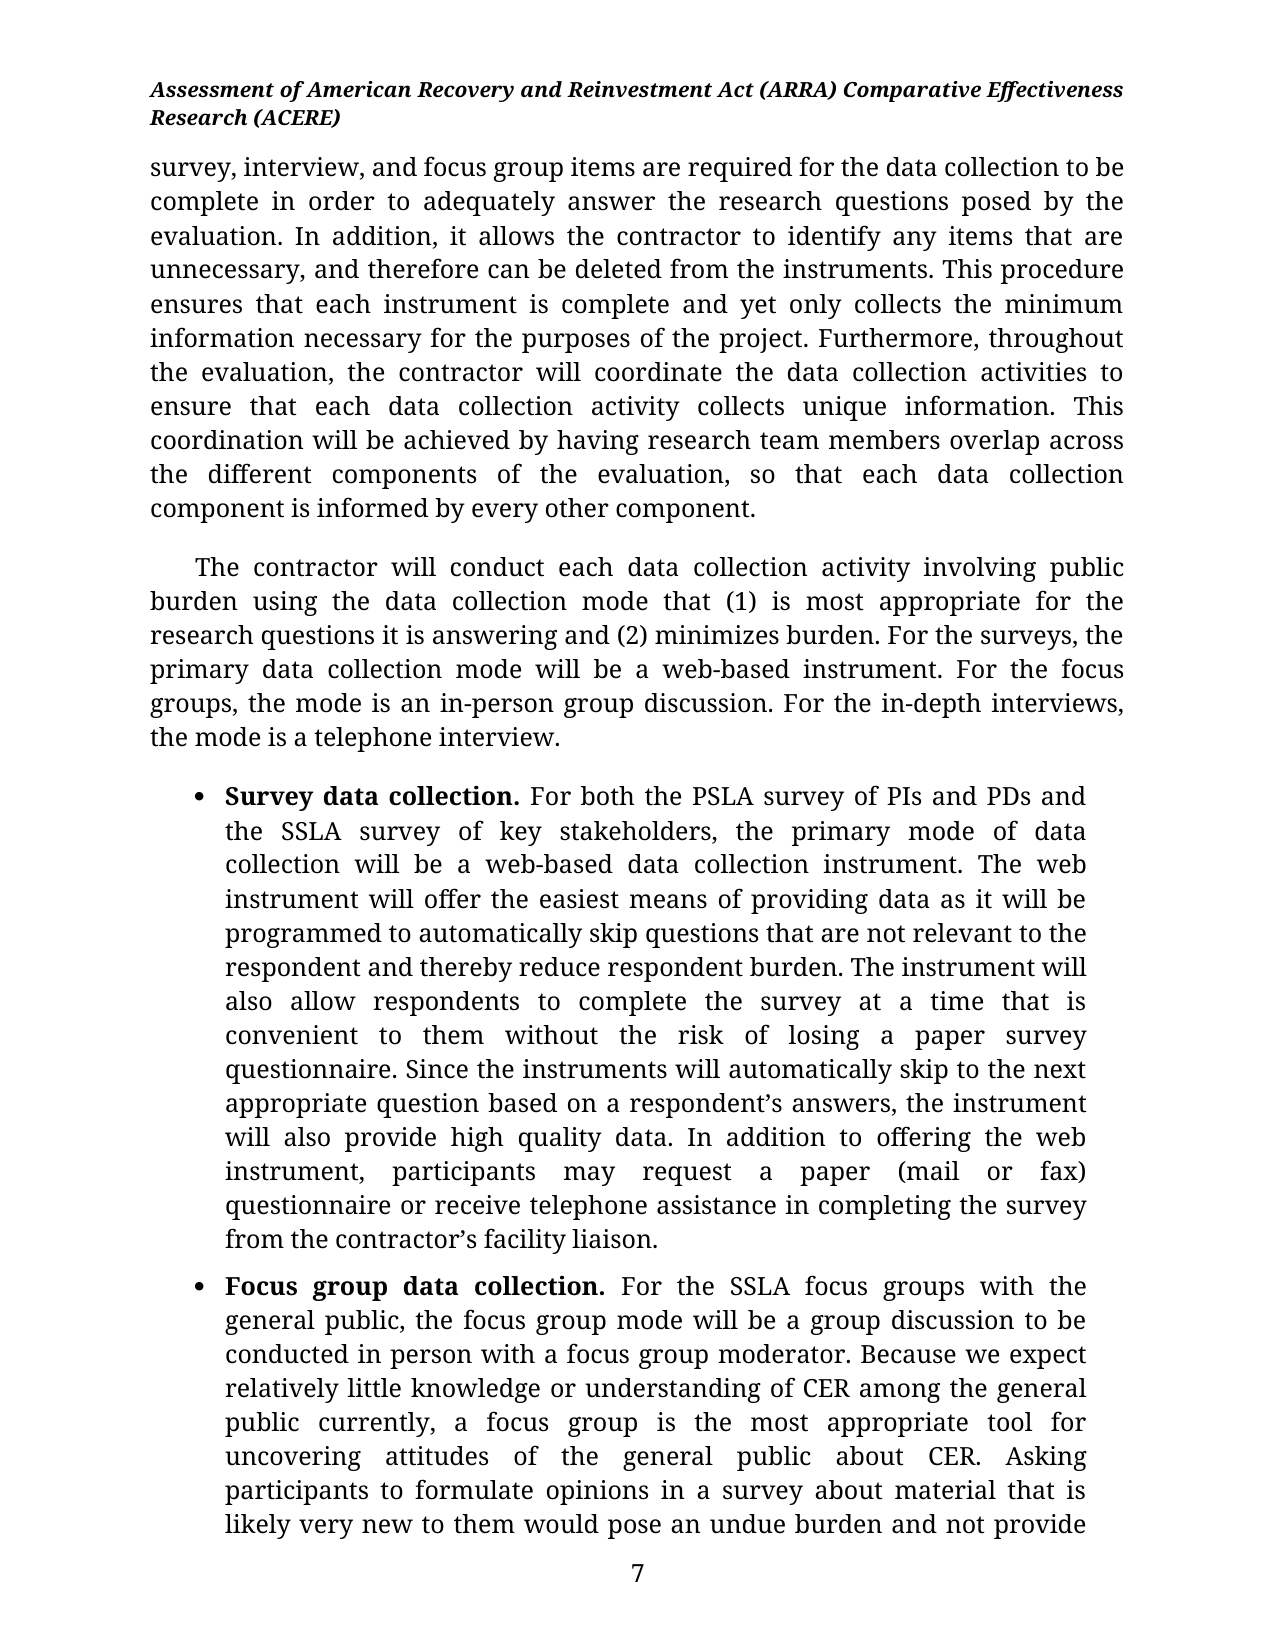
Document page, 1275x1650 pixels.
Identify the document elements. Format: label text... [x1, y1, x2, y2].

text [150, 150, 1125, 525]
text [195, 1268, 1087, 1541]
text Survey data collection. For both the PSLA survey of PIs and PDs and the SSLA survey of key stakeholders, the primary mode of data collection will be a web-based data collection instrument. The web instrument will offer the easiest means of providing data as it will be programmed to automatically skip questions that are not relevant to the respondent and thereby reduce respondent burden. The instrument will also allow respondents to complete the survey at a time that is convenient to them without the risk of losing a paper survey questionnaire. Since the instruments will automatically skip to the next appropriate question based on a respondent’s answers, the instrument will also provide high quality data. In addition to offering the web instrument, participants may request a paper (mail or fax) questionnaire or receive telephone assistance in completing the survey from the contractor’s facility liaison. [195, 779, 1087, 1256]
text The contractor will conduct each data collection activity involving public burden using the data collection mode that (1) is most appropriate for the research questions it is answering and (2) minimizes burden. For the surveys, the primary data collection mode will be a web-based instrument. For the focus groups, the mode is an in-person group discussion. For the in-depth interviews, the mode is a telephone interview. [150, 550, 1125, 754]
